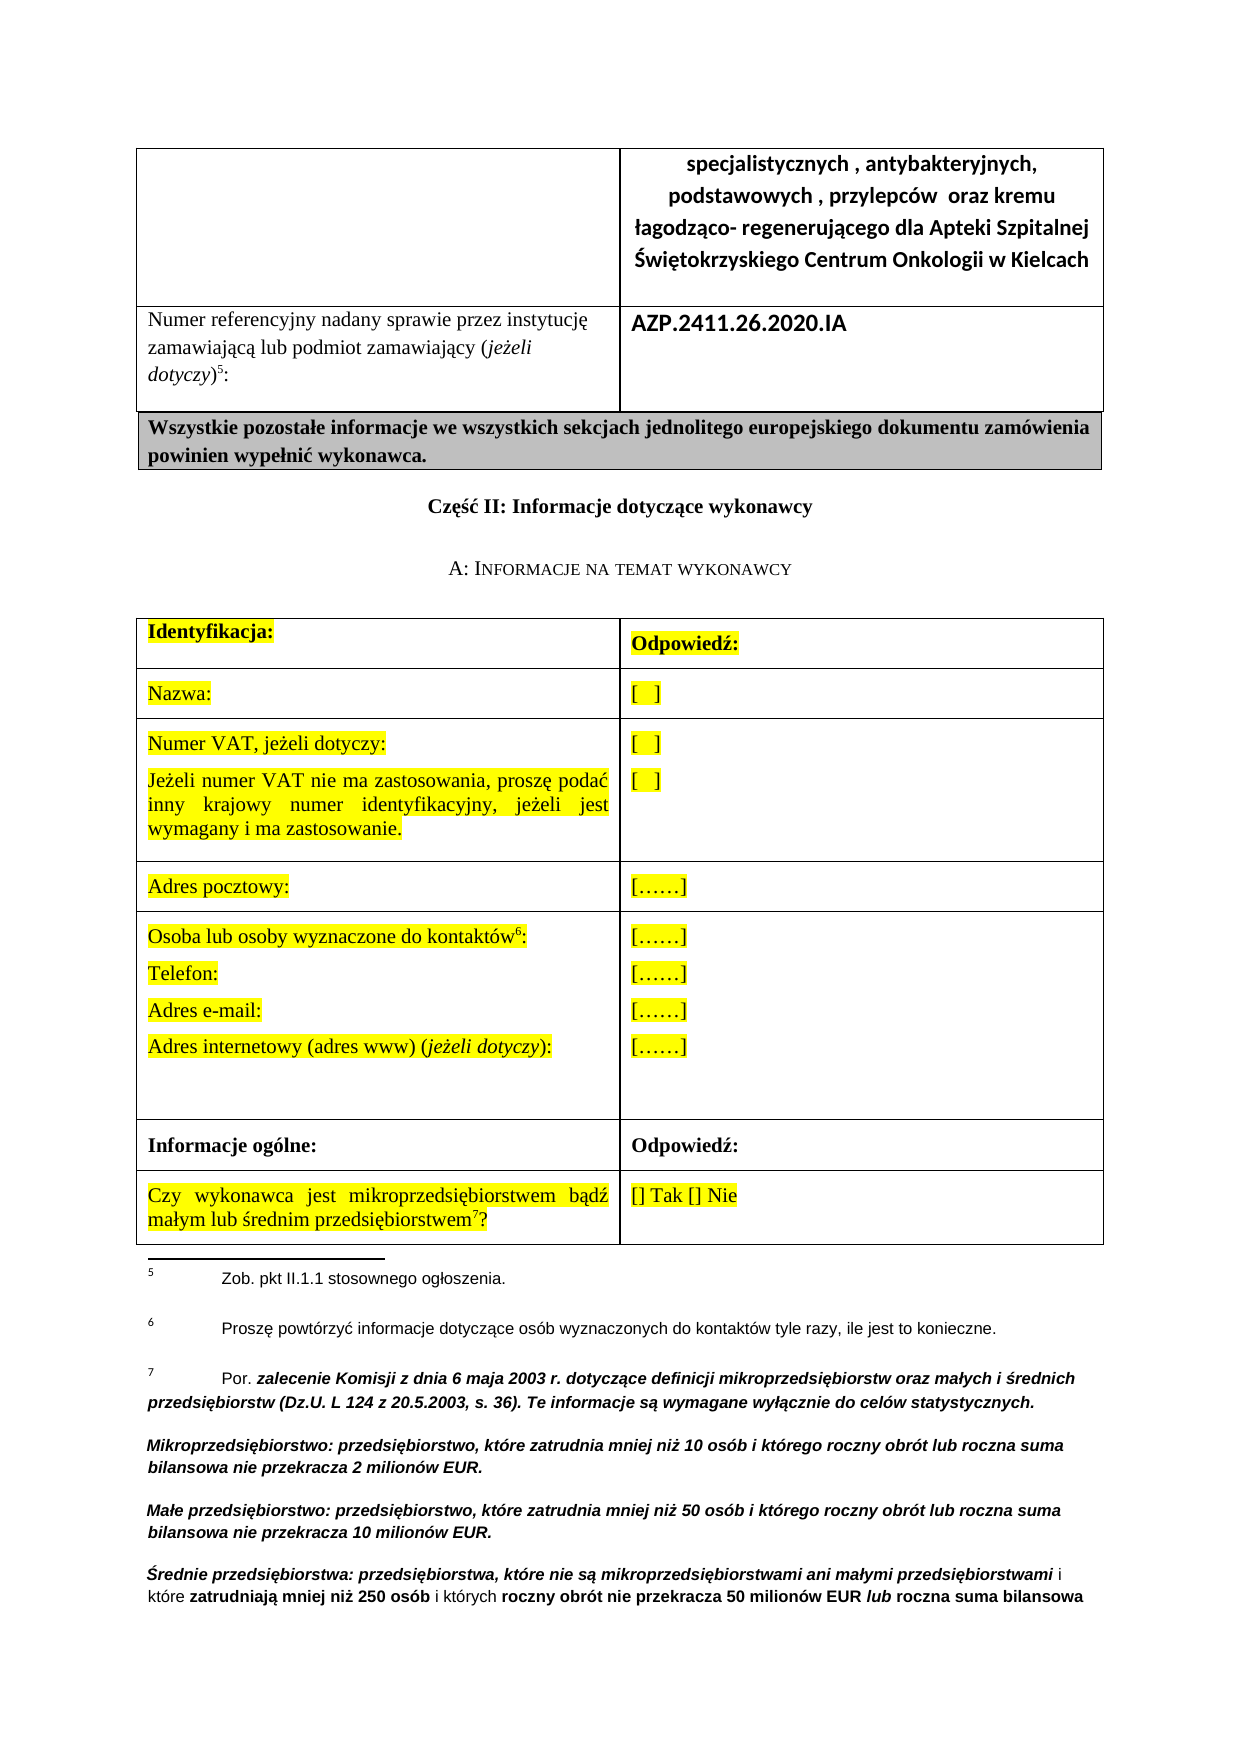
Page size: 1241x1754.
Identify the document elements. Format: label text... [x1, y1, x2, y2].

table_cell Osoba lub osoby wyznaczone do kontaktów: Telefon: Adres e-mail: Adres internetowy (adres www) (jeżeli dotyczy): [137, 912, 619, 1119]
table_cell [621, 149, 1103, 306]
table_cell Odpowiedź: [621, 1120, 1103, 1169]
title Część II: Informacje dotyczące wykonawcy [148, 494, 1093, 518]
table_cell Numer referencyjny nadany sprawie przez instytucję zamawiającą lub podmiot zamawiający (jeżeli dotyczy): [137, 307, 619, 411]
table_cell Numer VAT, jeżeli dotyczy: Jeżeli numer VAT nie ma zastosowania, proszę podać inny krajowy numer identyfikacyjny, jeżeli jest wymagany i ma zastosowanie. [137, 719, 619, 861]
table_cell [137, 149, 619, 306]
text Wszystkie pozostałe informacje we wszystkich sekcjach jednolitego europejskiego dokumentu zamówienia powinien wypełnić wykonawca. [139, 413, 1101, 469]
table_cell Czy wykonawca jest mikroprzedsiębiorstwem bądź małym lub średnim przedsiębiorstwem? [137, 1171, 619, 1244]
table_cell Adres pocztowy: [137, 862, 619, 911]
table_cell Informacje ogólne: [137, 1120, 619, 1169]
table_cell AZP.2411.26.2020.IA [621, 307, 1103, 411]
table_cell [] Tak [] Nie [621, 1171, 1103, 1244]
table_cell Nazwa: [137, 669, 619, 718]
table_header Identyfikacja: [137, 619, 619, 668]
table_header Odpowiedź: [621, 619, 1103, 668]
table_cell [ ] [621, 669, 1103, 718]
table_cell [ ] [ ] [621, 719, 1103, 861]
table_cell [……] [621, 862, 1103, 911]
title A: Informacje na temat wykonawcy [148, 556, 1093, 580]
table_cell [……] [……] [……] [……] [621, 912, 1103, 1119]
